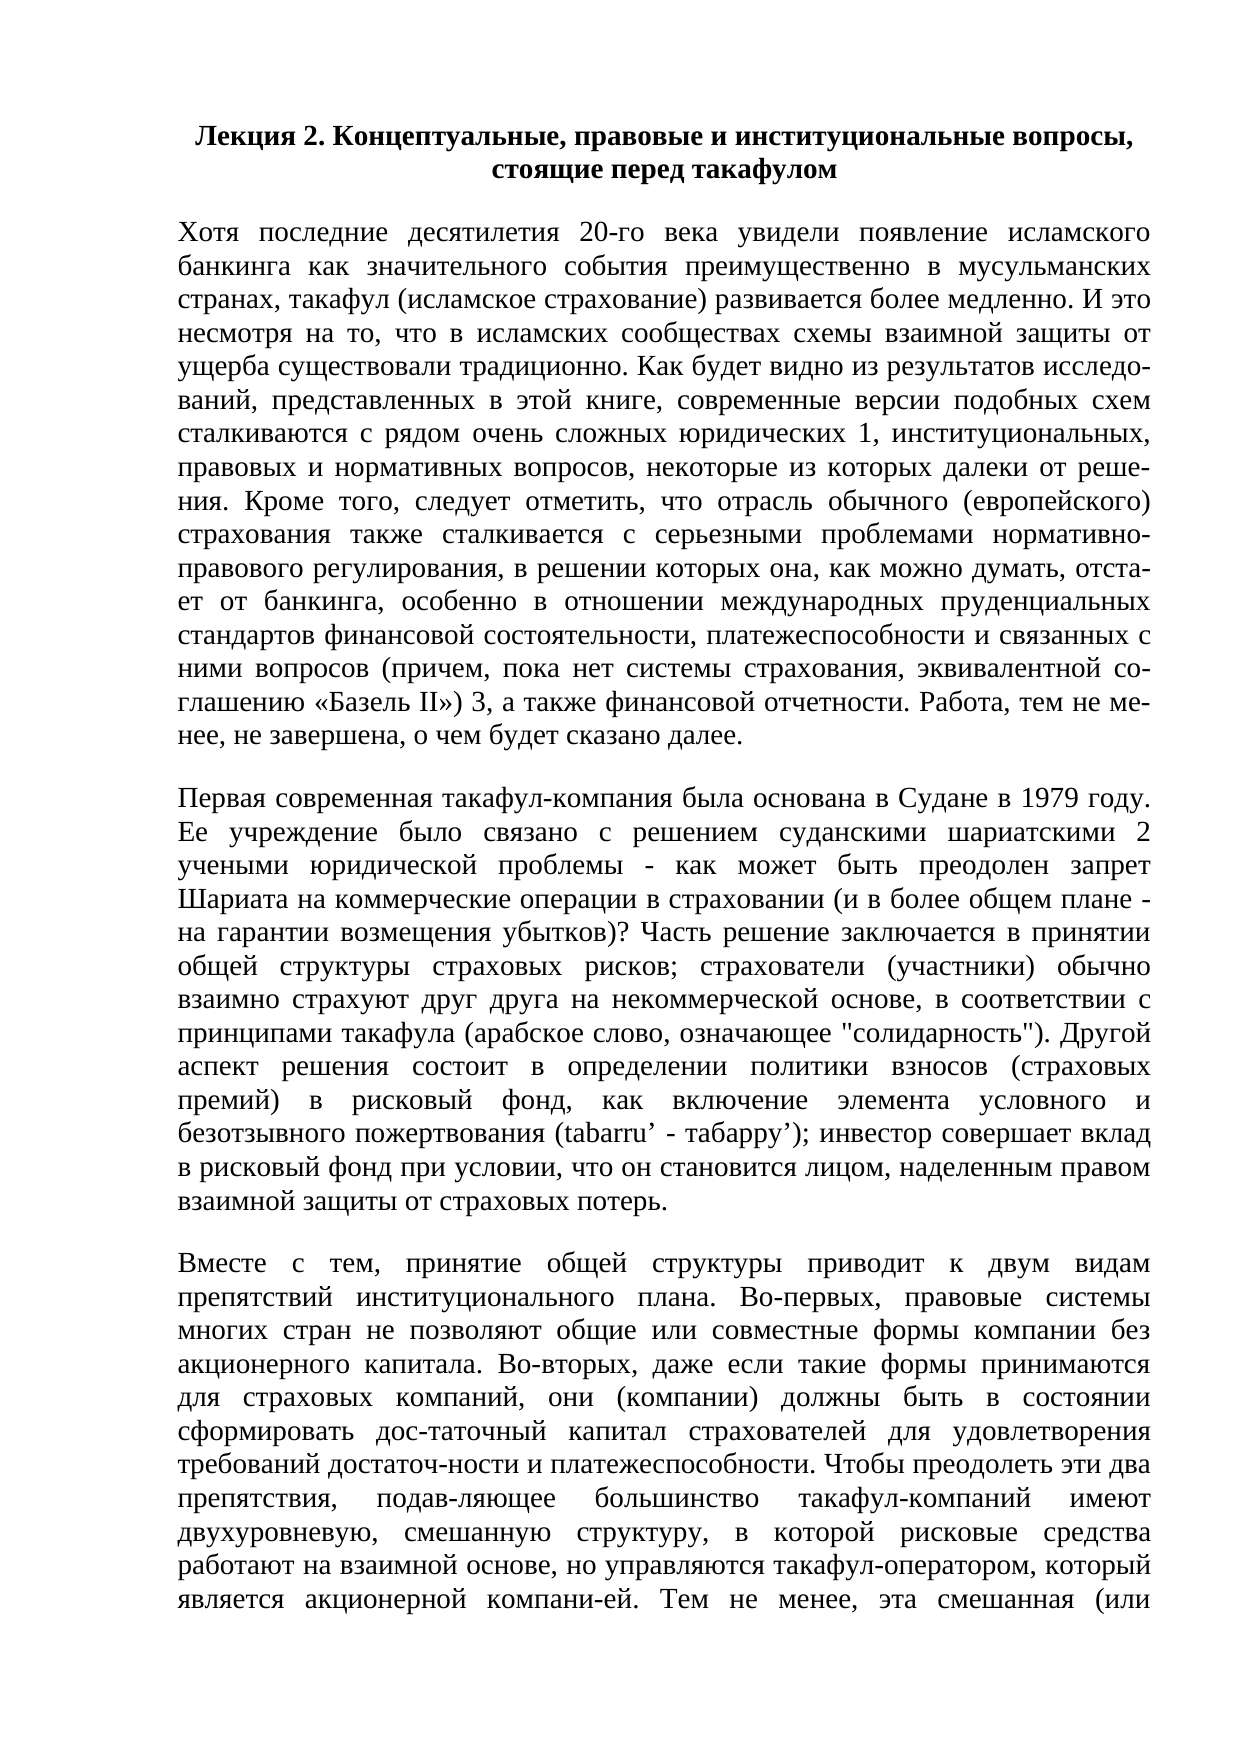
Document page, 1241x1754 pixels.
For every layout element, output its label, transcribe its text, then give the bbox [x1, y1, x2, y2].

text Хотя последние десятилетия 20-го века увидели появление исламского банкинга как значительного события преимущественно в мусульманских странах, такафул (исламское страхование) развивается более медленно. И это несмотря на то, что в исламских сообществах схемы взаимной защиты от ущерба существовали традиционно. Как будет видно из результатов исследо-ваний, представленных в этой книге, современные версии подобных схем сталкиваются с рядом очень сложных юридических 1, институциональных, правовых и нормативных вопросов, некоторые из которых далеки от реше-ния. Кроме того, следует отметить, что отрасль обычного (европейского) страхования также сталкивается с серьезными проблемами нормативно-правового регулирования, в решении которых она, как можно думать, отста-ет от банкинга, особенно в отношении международных пруденциальных стандартов финансовой состоятельности, платежеспособности и связанных с ними вопросов (причем, пока нет системы страхования, эквивалентной со-глашению «Базель II») 3, а также финансовой отчетности. Работа, тем не ме-нее, не завершена, о чем будет сказано далее. [177, 214, 1152, 751]
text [177, 1245, 1152, 1614]
text Лекция 2. Концептуальные, правовые и институциональные вопросы, стоящие перед такафулом [177, 118, 1152, 185]
text Первая современная такафул-компания была основана в Судане в 1979 году. Ее учреждение было связано с решением суданскими шариатскими 2 учеными юридической проблемы - как может быть преодолен запрет Шариата на коммерческие операции в страховании (и в более общем плане -на гарантии возмещения убытков)? Часть решение заключается в принятии общей структуры страховых рисков; страхователи (участники) обычно взаимно страхуют друг друга на некоммерческой основе, в соответствии с принципами такафула (арабское слово, означающее "солидарность"). Другой аспект решения состоит в определении политики взносов (страховых премий) в рисковый фонд, как включение элемента условного и безотзывного пожертвования (tabarru’ - табарру’); инвестор совершает вклад в рисковый фонд при условии, что он становится лицом, наделенным правом взаимной защиты от страховых потерь. [177, 780, 1152, 1216]
